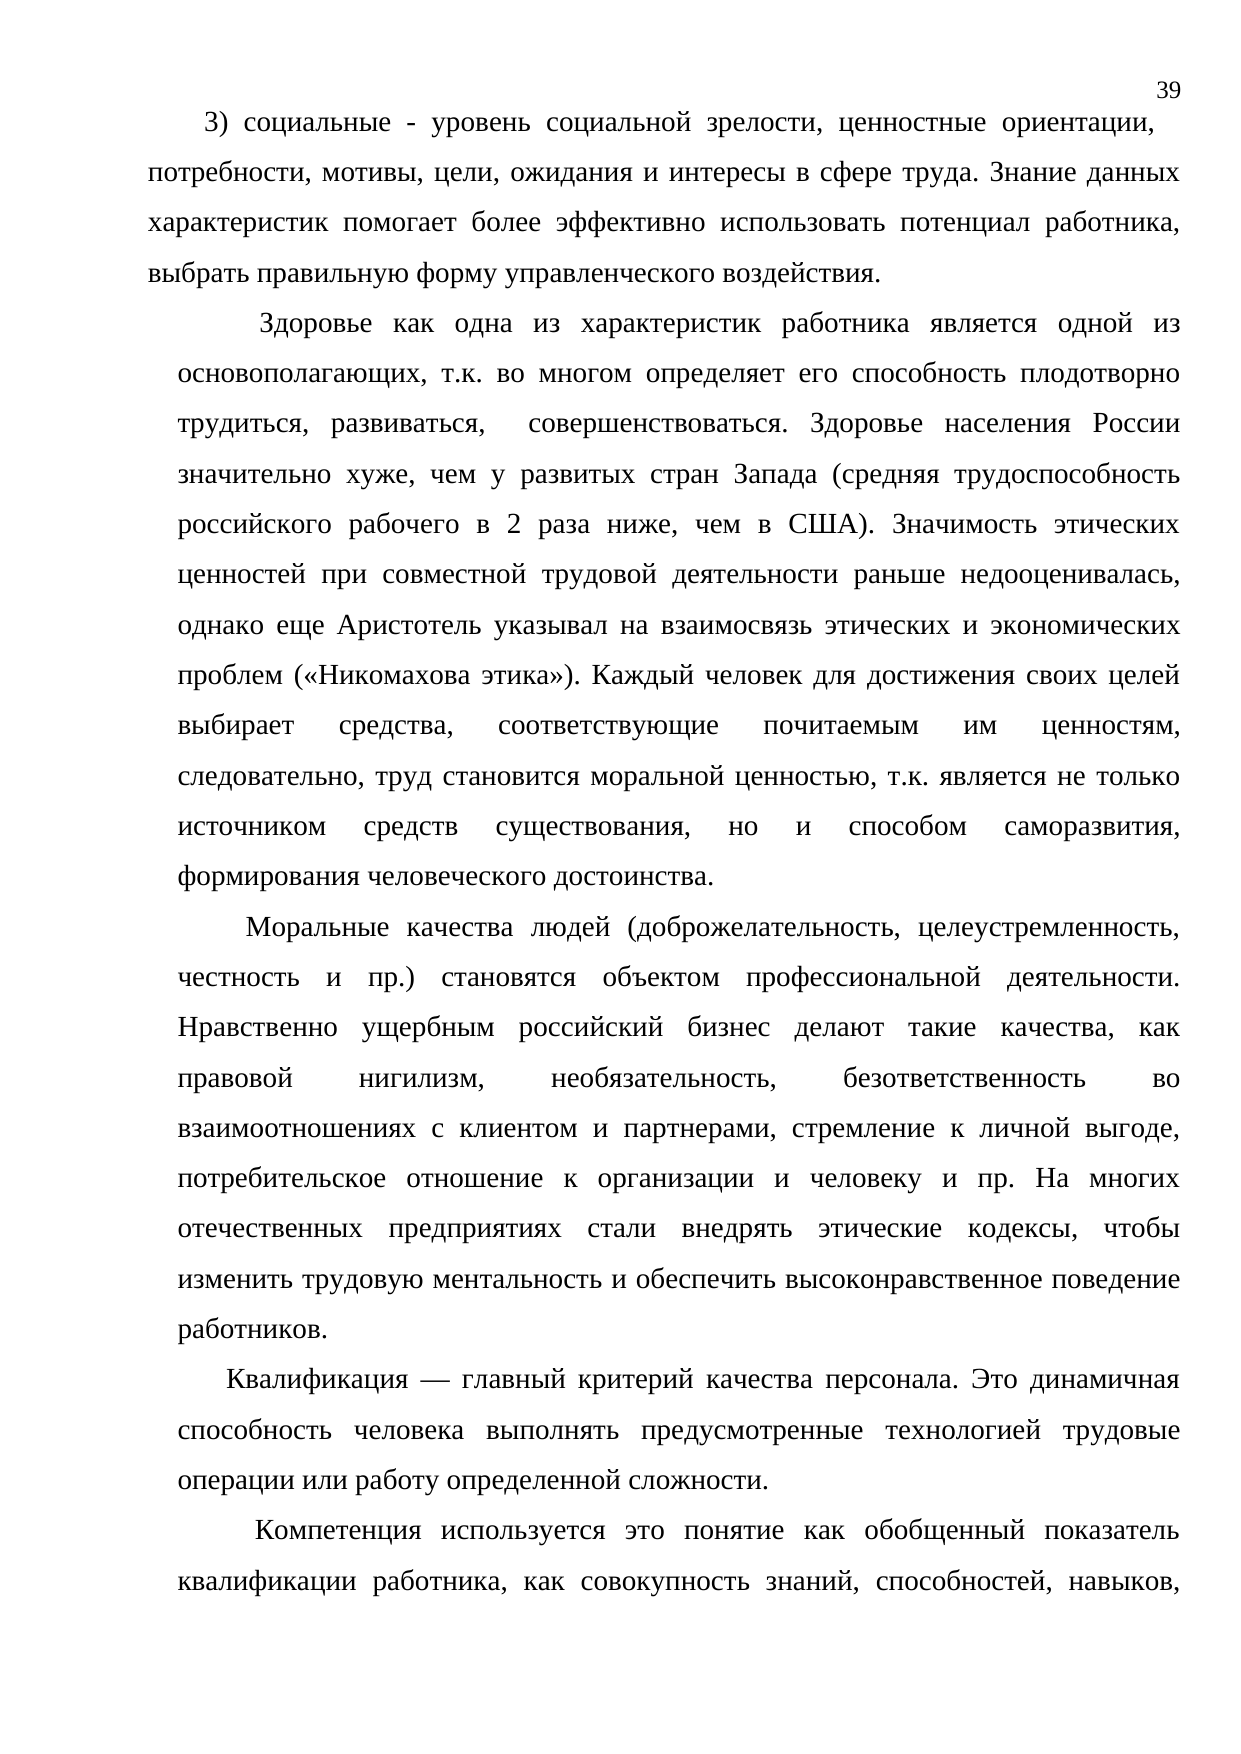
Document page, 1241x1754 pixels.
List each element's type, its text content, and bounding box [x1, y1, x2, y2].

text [177, 1512, 1181, 1596]
text Здоровье как одна из характеристик работника является одной из основополагающих, т.к. во многом определяет его способность плодотворно трудиться, развиваться, совершенствоваться. Здоровье населения России значительно хуже, чем у развитых стран Запада (средняя трудоспособность российского рабочего в 2 раза ниже, чем в США). Значимость этических ценностей при совместной трудовой деятельности раньше недооценивалась, однако еще Аристотель указывал на взаимосвязь этических и экономических проблем («Никомахова этика»). Каждый человек для достижения своих целей выбирает средства, соответствующие почитаемым им ценностям, следовательно, труд становится моральной ценностью, т.к. является не только источником средств существования, но и способом саморазвития, формирования человеческого достоинства. [177, 305, 1181, 892]
text Квалификация — главный критерий качества персонала. Это динамичная способность человека выполнять предусмотренные технологией трудовые операции или работу определенной сложности. [177, 1362, 1181, 1496]
text 3) социальные - уровень социальной зрелости, ценностные ориентации, потребности, мотивы, цели, ожидания и интересы в сфере труда. Знание данных характеристик помогает более эффективно использовать потенциал работника, выбрать правильную форму управленческого воздействия. [148, 104, 1181, 288]
text Моральные качества людей (доброжелательность, целеустремленность, честность и пр.) становятся объектом профессиональной деятельности. Нравственно ущербным российский бизнес делают такие качества, как правовой нигилизм, необязательность, безответственность во взаимоотношениях с клиентом и партнерами, стремление к личной выгоде, потребительское отношение к организации и человеку и пр. На многих отечественных предприятиях стали внедрять этические кодексы, чтобы изменить трудовую ментальность и обеспечить высоконравственное поведение работников. [177, 909, 1181, 1345]
